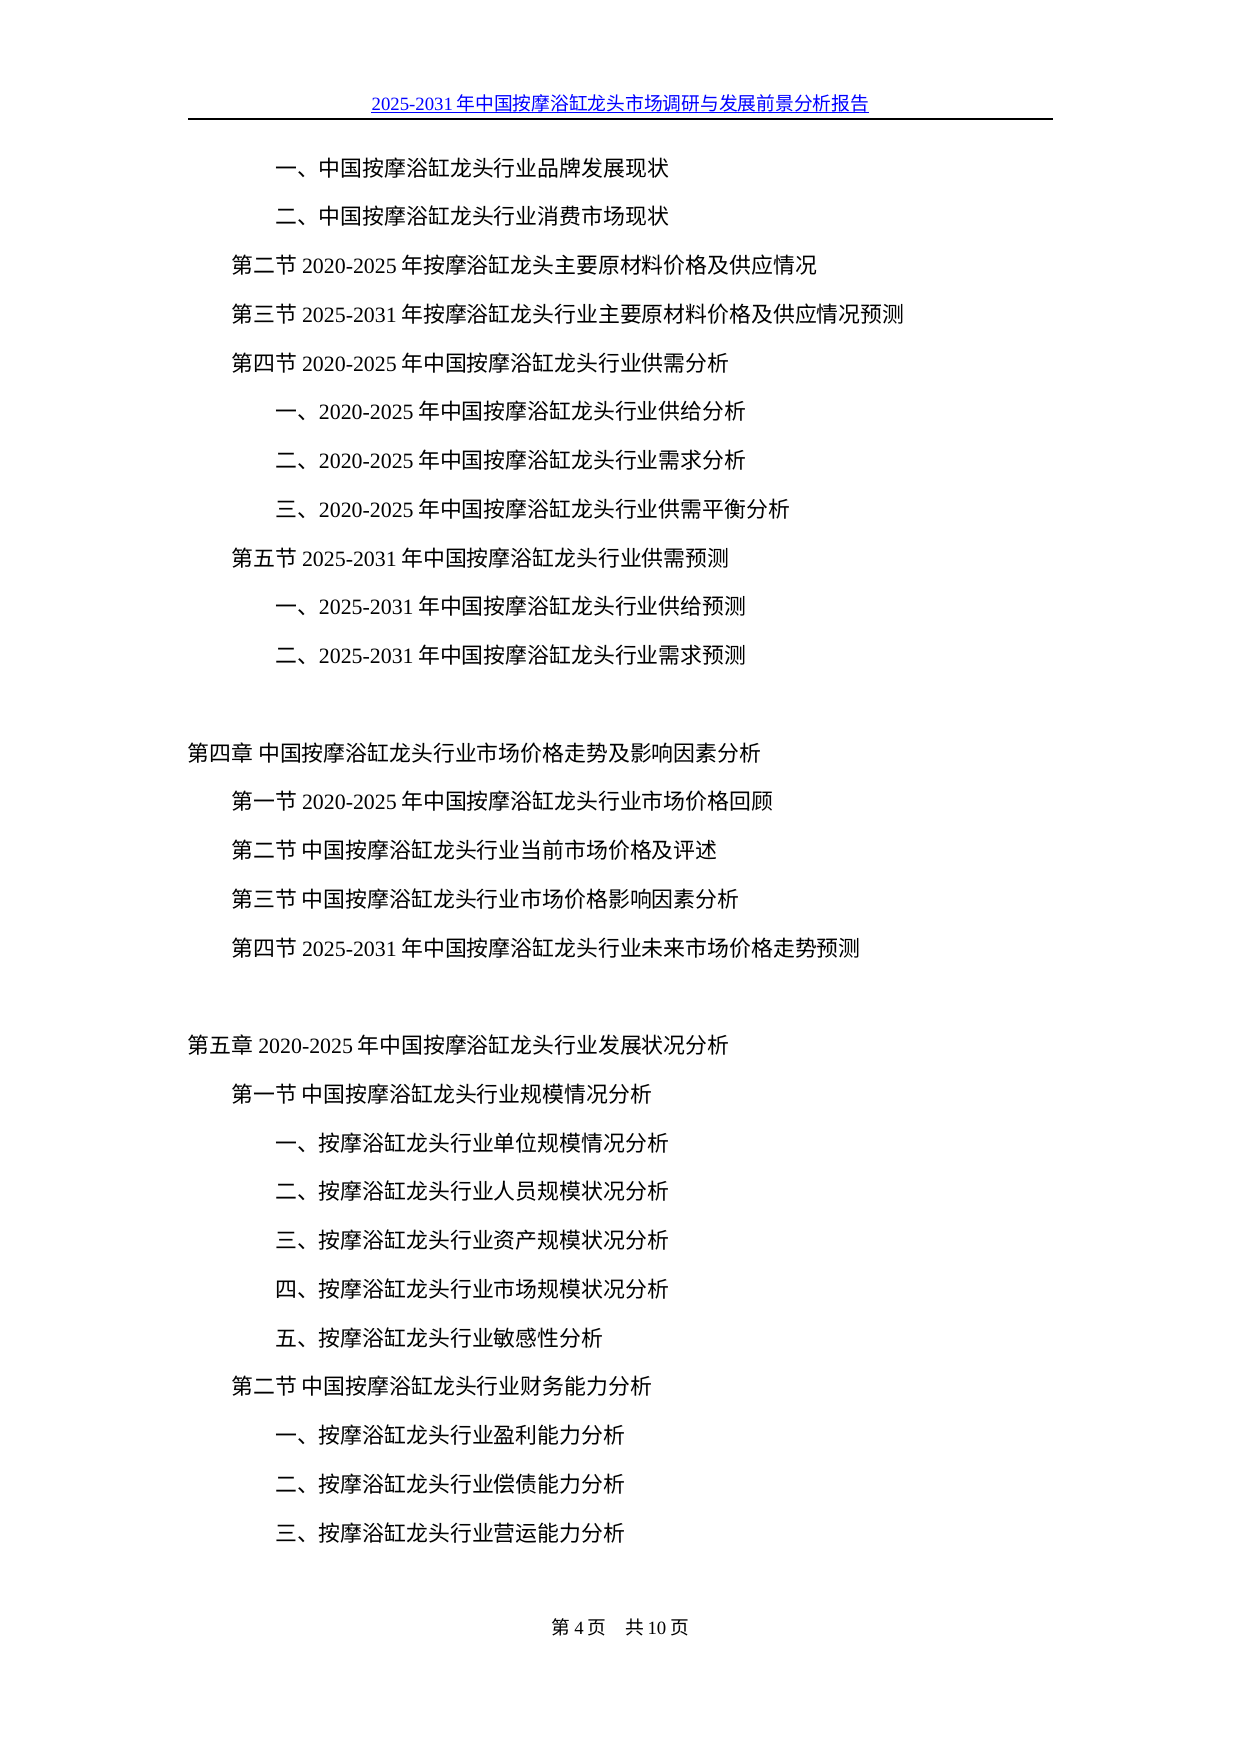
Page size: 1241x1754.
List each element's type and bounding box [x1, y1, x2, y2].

text [187, 150, 1053, 1548]
